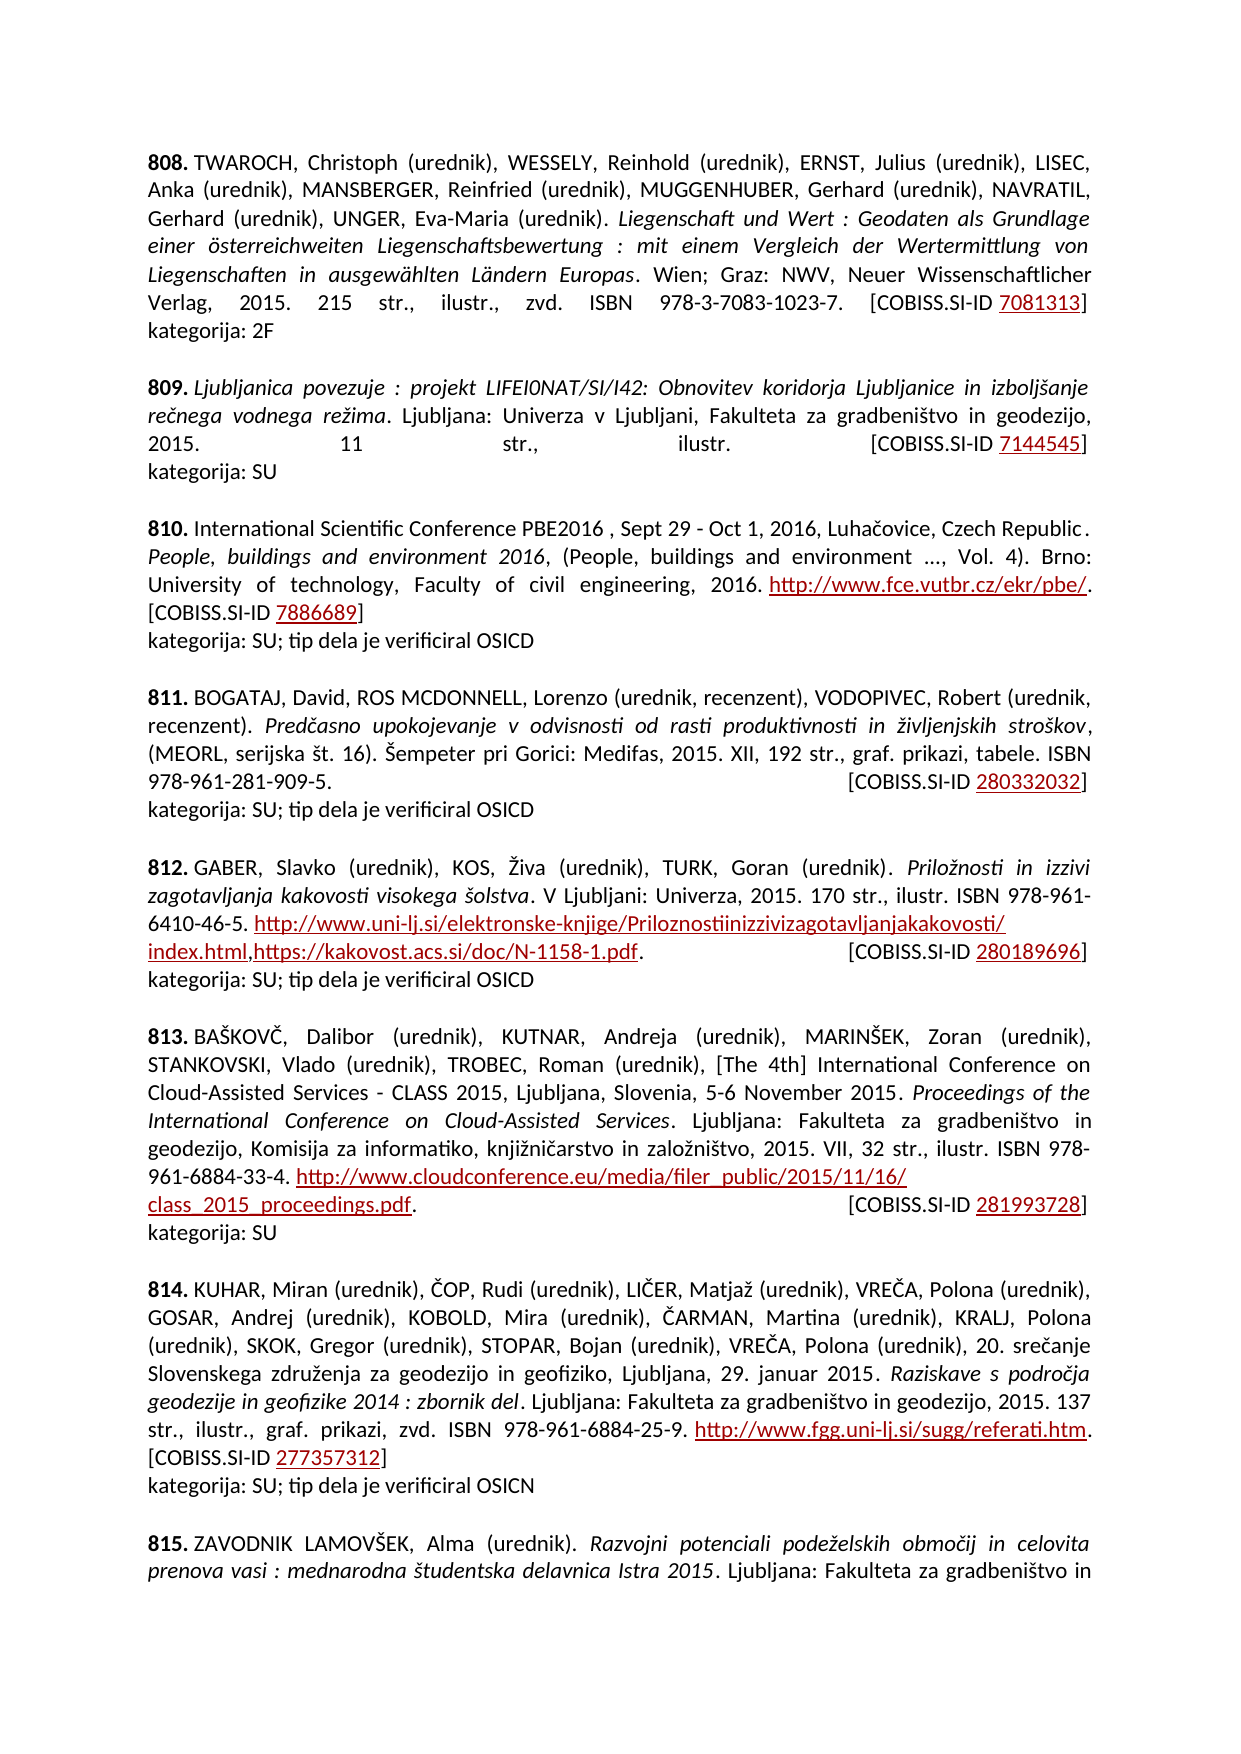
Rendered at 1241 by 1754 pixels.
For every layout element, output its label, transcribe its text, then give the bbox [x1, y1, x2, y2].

text 810. International Scientific Conference PBE2016 , Sept 29 - Oct 1, 2016, Luhačovice, Czech Republic. People, buildings and environment 2016, (People, buildings and environment ..., Vol. 4). Brno: University of technology, Faculty of civil engineering, 2016. http://www.fce.vutbr.cz/ekr/pbe/. [COBISS.SI-ID 7886689] kategorija: SU; tip dela je verificiral OSICD [148, 514, 1093, 654]
text 811. BOGATAJ, David, ROS MCDONNELL, Lorenzo (urednik, recenzent), VODOPIVEC, Robert (urednik, recenzent). Predčasno upokojevanje v odvisnosti od rasti produktivnosti in življenjskih stroškov, (MEORL, serijska št. 16). Šempeter pri Gorici: Medifas, 2015. XII, 192 str., graf. prikazi, tabele. ISBN 978-961-281-909-5. [COBISS.SI-ID 280332032] kategorija: SU; tip dela je verificiral OSICD [148, 683, 1093, 823]
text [148, 1529, 1093, 1585]
text 812. GABER, Slavko (urednik), KOS, Živa (urednik), TURK, Goran (urednik). Priložnosti in izzivi zagotavljanja kakovosti visokega šolstva. V Ljubljani: Univerza, 2015. 170 str., ilustr. ISBN 978-961-6410-46-5. http://www.uni-lj.si/elektronske-knjige/Priloznostiinizzivizagotavljanjakakovosti/index.html,https://kakovost.acs.si/doc/N-1158-1.pdf. [COBISS.SI-ID 280189696] kategorija: SU; tip dela je verificiral OSICD [148, 853, 1093, 993]
text 813. BAŠKOVČ, Dalibor (urednik), KUTNAR, Andreja (urednik), MARINŠEK, Zoran (urednik), STANKOVSKI, Vlado (urednik), TROBEC, Roman (urednik), [The 4th] International Conference on Cloud-Assisted Services - CLASS 2015, Ljubljana, Slovenia, 5-6 November 2015. Proceedings of the International Conference on Cloud-Assisted Services. Ljubljana: Fakulteta za gradbeništvo in geodezijo, Komisija za informatiko, knjižničarstvo in založništvo, 2015. VII, 32 str., ilustr. ISBN 978-961-6884-33-4. http://www.cloudconference.eu/media/filer_public/2015/11/16/class_2015_proceedings.pdf. [COBISS.SI-ID 281993728] kategorija: SU [148, 1022, 1093, 1246]
text 814. KUHAR, Miran (urednik), ČOP, Rudi (urednik), LIČER, Matjaž (urednik), VREČA, Polona (urednik), GOSAR, Andrej (urednik), KOBOLD, Mira (urednik), ČARMAN, Martina (urednik), KRALJ, Polona (urednik), SKOK, Gregor (urednik), STOPAR, Bojan (urednik), VREČA, Polona (urednik), 20. srečanje Slovenskega združenja za geodezijo in geofiziko, Ljubljana, 29. januar 2015. Raziskave s področja geodezije in geofizike 2014 : zbornik del. Ljubljana: Fakulteta za gradbeništvo in geodezijo, 2015. 137 str., ilustr., graf. prikazi, zvd. ISBN 978-961-6884-25-9. http://www.fgg.uni-lj.si/sugg/referati.htm. [COBISS.SI-ID 277357312] kategorija: SU; tip dela je verificiral OSICN [148, 1275, 1093, 1499]
text 809. Ljubljanica povezuje : projekt LIFEI0NAT/SI/I42: Obnovitev koridorja Ljubljanice in izboljšanje rečnega vodnega režima. Ljubljana: Univerza v Ljubljani, Fakulteta za gradbeništvo in geodezijo, 2015. 11 str., ilustr. [COBISS.SI-ID 7144545] kategorija: SU [148, 373, 1093, 485]
text 808. TWAROCH, Christoph (urednik), WESSELY, Reinhold (urednik), ERNST, Julius (urednik), LISEC, Anka (urednik), MANSBERGER, Reinfried (urednik), MUGGENHUBER, Gerhard (urednik), NAVRATIL, Gerhard (urednik), UNGER, Eva-Maria (urednik). Liegenschaft und Wert : Geodaten als Grundlage einer österreichweiten Liegenschaftsbewertung : mit einem Vergleich der Wertermittlung von Liegenschaften in ausgewählten Ländern Europas. Wien; Graz: NWV, Neuer Wissenschaftlicher Verlag, 2015. 215 str., ilustr., zvd. ISBN 978-3-7083-1023-7. [COBISS.SI-ID 7081313] kategorija: 2F [148, 148, 1093, 344]
